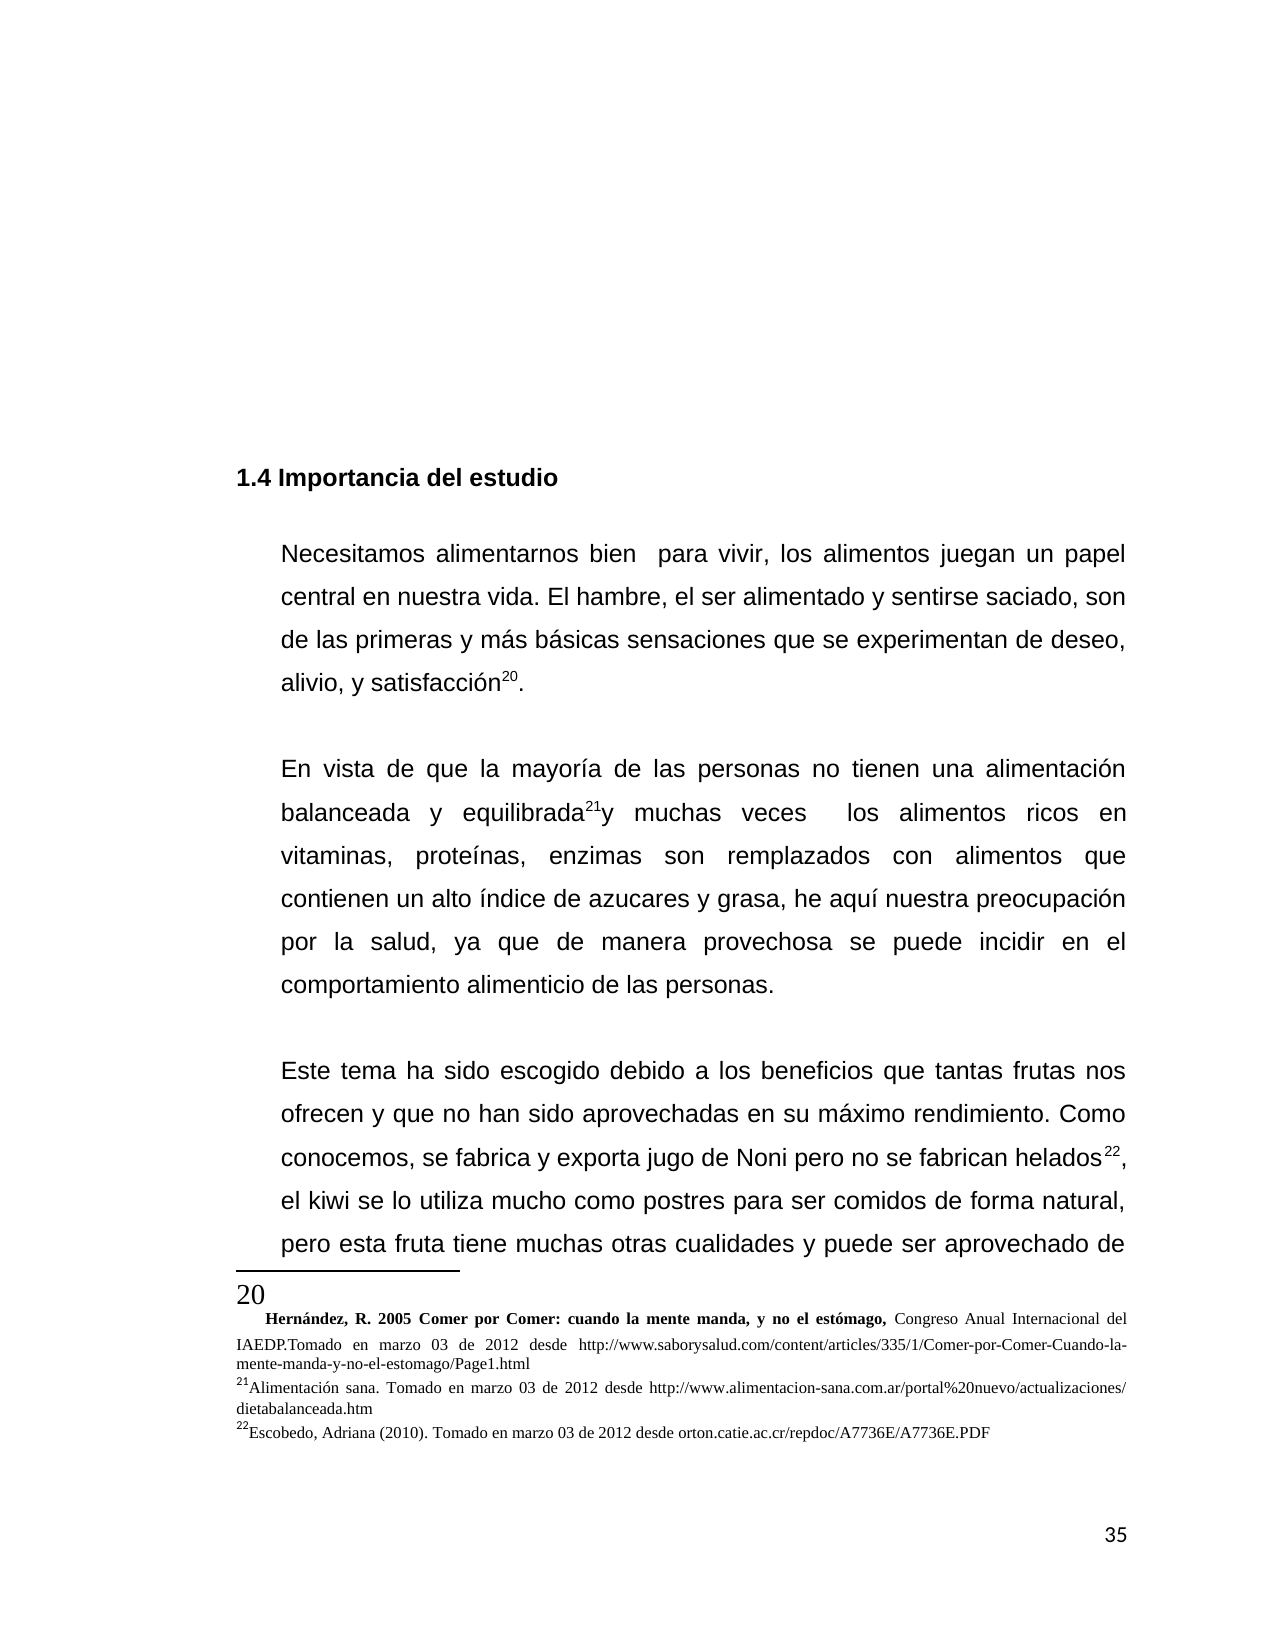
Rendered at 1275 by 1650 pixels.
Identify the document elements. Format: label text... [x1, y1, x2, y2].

subtitle 1.4 Importancia del estudio [236, 463, 1127, 491]
text Necesitamos alimentarnos bien para vivir, los alimentos juegan un papel central en nuestra vida. El hambre, el ser alimentado y sentirse saciado, son de las primeras y más básicas sensaciones que se experimentan de deseo, alivio, y satisfacción. [281, 539, 1127, 697]
text En vista de que la mayoría de las personas no tienen una alimentación balanceada y equilibraday muchas veces los alimentos ricos en vitaminas, proteínas, enzimas son remplazados con alimentos que contienen un alto índice de azucares y grasa, he aquí nuestra preocupación por la salud, ya que de manera provechosa se puede incidir en el comportamiento alimenticio de las personas. [281, 754, 1127, 999]
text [281, 1056, 1127, 1257]
